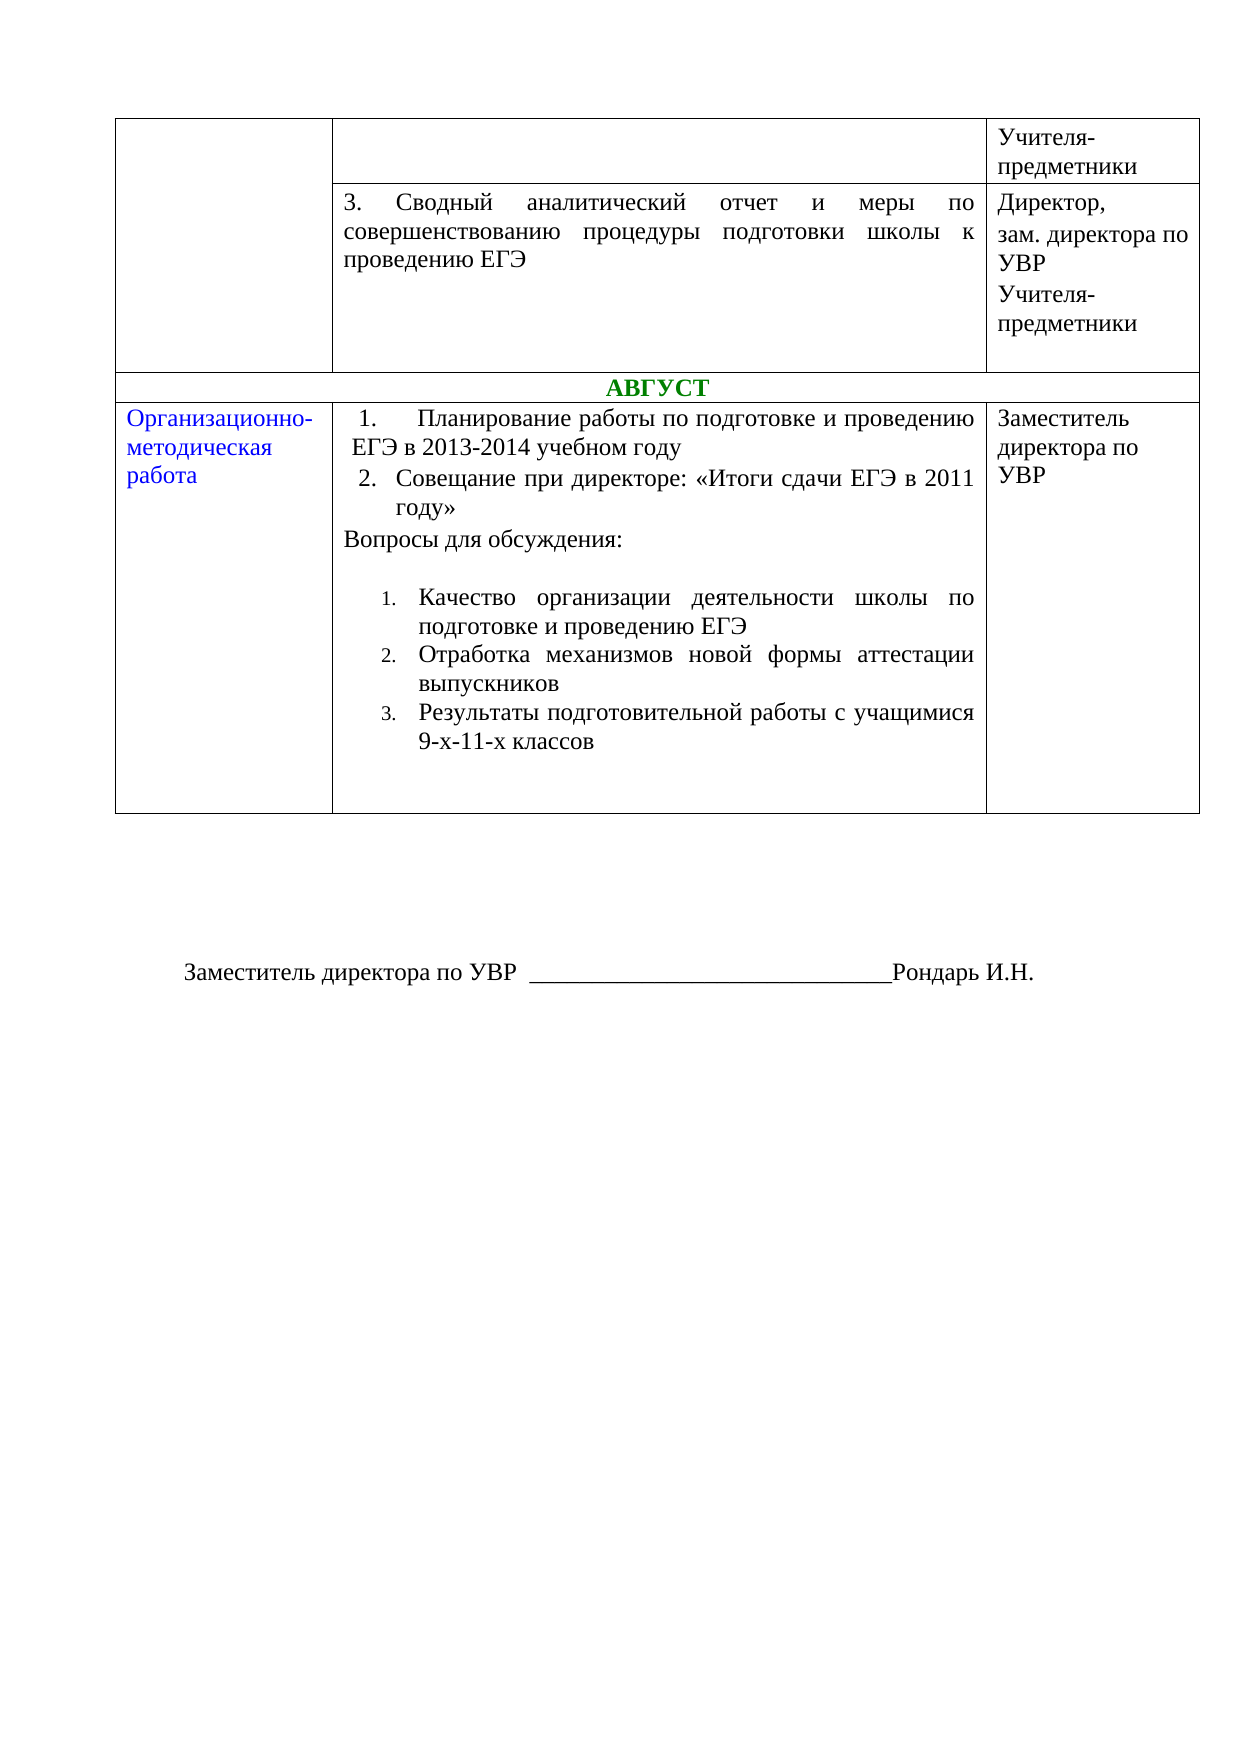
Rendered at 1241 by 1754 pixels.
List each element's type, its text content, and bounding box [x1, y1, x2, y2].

table_cell Директор, зам. директора по УВР Учителя-предметники [987, 184, 1199, 372]
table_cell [333, 119, 986, 183]
table_cell АВГУСТ [116, 373, 1199, 402]
table_cell 3. Сводный аналитический отчет и меры по совершенствованию процедуры подготовки школы к проведению ЕГЭ [333, 184, 986, 372]
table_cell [987, 119, 1199, 183]
table_cell Организационно- методическая работа [116, 403, 332, 812]
text Заместитель директора по УВР _____________________________Рондарь И.Н. [177, 957, 1152, 986]
table_cell Заместитель директора по УВР [987, 403, 1199, 812]
table_cell Планирование работы по подготовке и проведению ЕГЭ в 2013-2014 учебном году Совещание при директоре: «Итоги сдачи ЕГЭ в 2011 году» Вопросы для обсуждения: Качество организации деятельности школы по подготовке и проведению ЕГЭ Отработка механизмов новой формы аттестации выпускников Результаты подготовительной работы с учащимися 9-х-11-х классов [333, 403, 986, 812]
